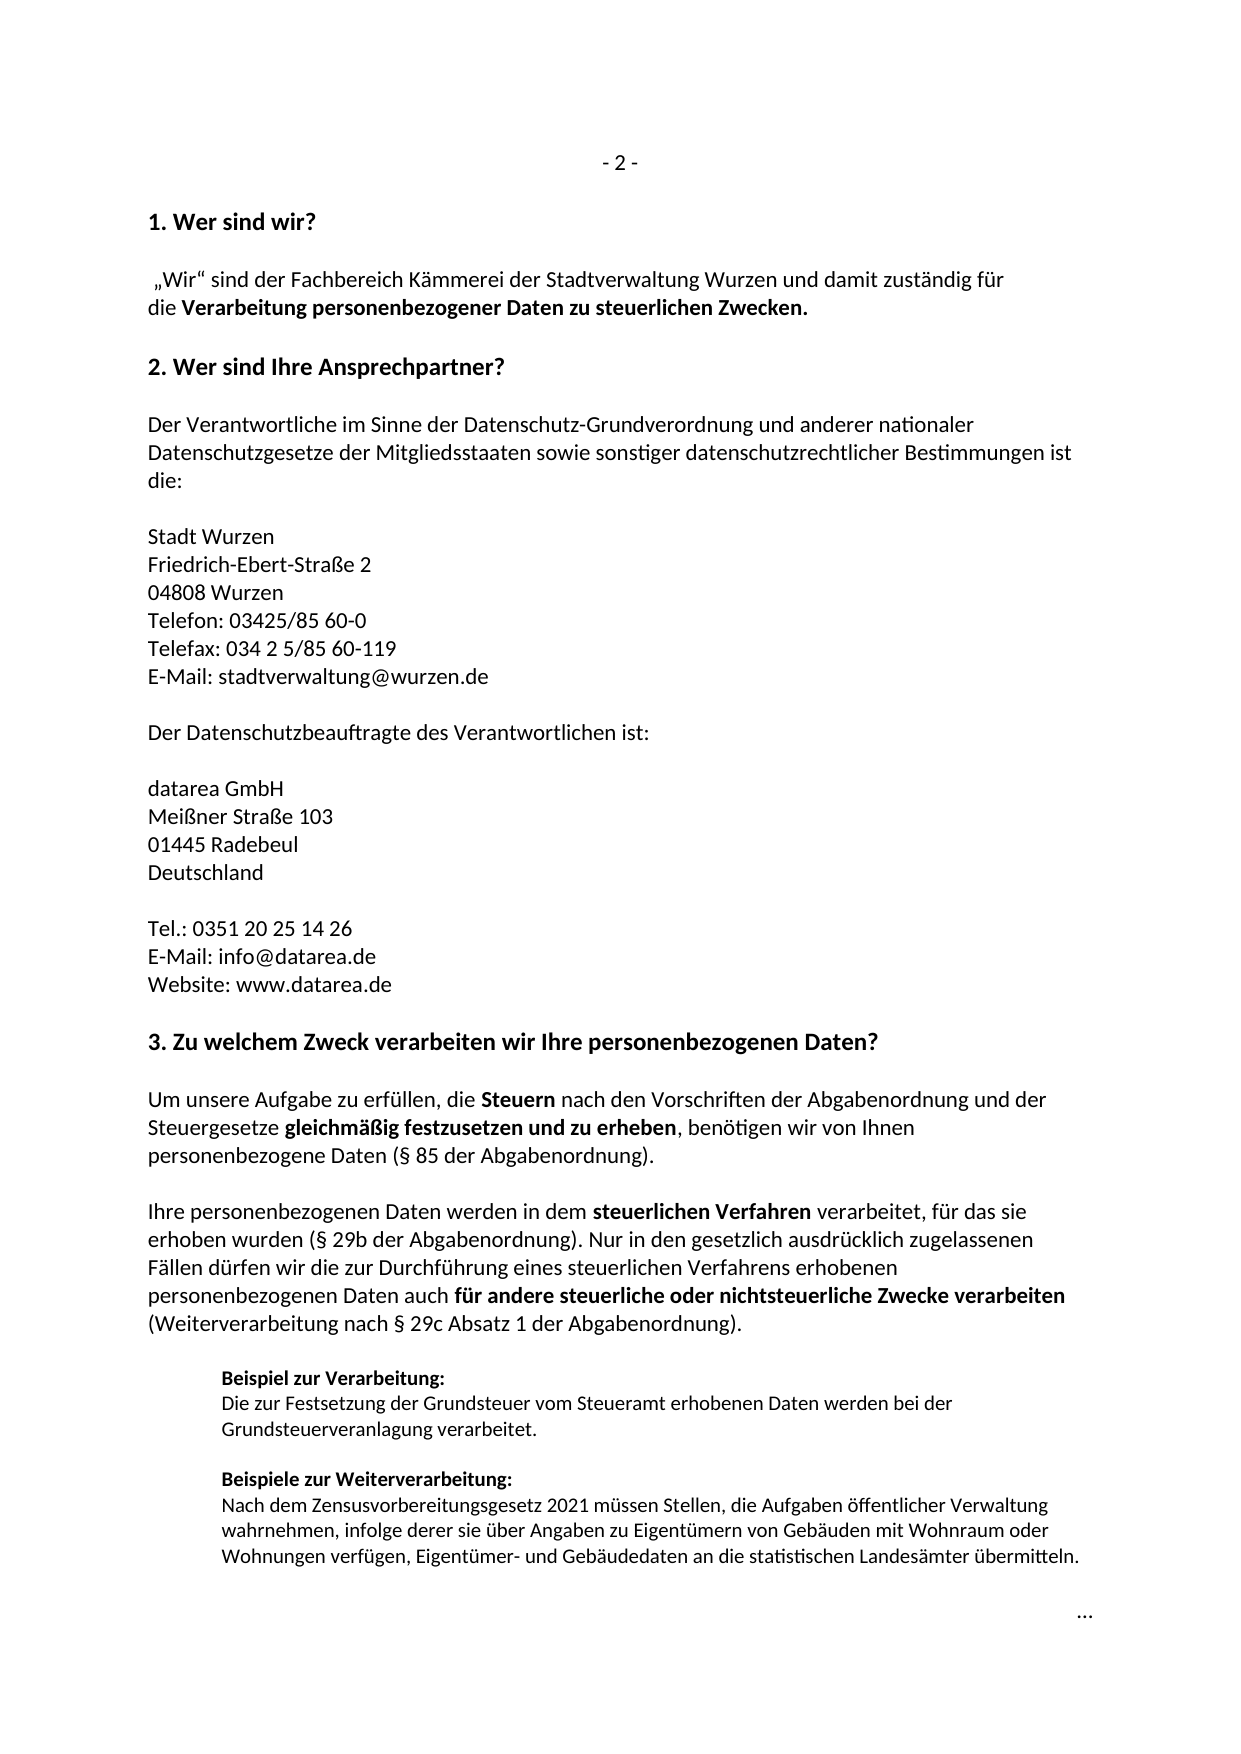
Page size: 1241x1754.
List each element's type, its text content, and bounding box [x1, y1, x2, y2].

text Der Datenschutzbeauftragte des Verantwortlichen ist: [148, 718, 1093, 746]
text Um unsere Aufgabe zu erfüllen, die Steuern nach den Vorschriften der Abgabenordnung und der [148, 1085, 1093, 1113]
text 3. Zu welchem Zweck verarbeiten wir Ihre personenbezogenen Daten? [148, 1026, 1093, 1057]
text … [148, 1596, 1093, 1624]
text 1. Wer sind wir? [148, 206, 1093, 237]
text 2. Wer sind Ihre Ansprechpartner? [148, 351, 1093, 382]
text Ihre personenbezogenen Daten werden in dem steuerlichen Verfahren verarbeitet, für das sie [148, 1197, 1093, 1225]
text datarea GmbH Meißner Straße 103 01445 Radebeul Deutschland Tel.: 0351 20 25 14 26 E-Mail: info@datarea.de Website: www.datarea.de [148, 774, 1093, 998]
text Steuergesetze gleichmäßig festzusetzen und zu erheben, benötigen wir von Ihnen [148, 1113, 1093, 1141]
text Fällen dürfen wir die zur Durchführung eines steuerlichen Verfahrens erhobenen [148, 1253, 1093, 1281]
text (Weiterverarbeitung nach § 29c Absatz 1 der Abgabenordnung). [148, 1309, 1093, 1337]
text Die zur Festsetzung der Grundsteuer vom Steueramt erhobenen Daten werden bei der Grundsteuerveranlagung verarbeitet. [221, 1390, 1093, 1441]
text - 2 - [148, 148, 1093, 176]
text personenbezogene Daten (§ 85 der Abgabenordnung). [148, 1141, 1093, 1169]
text Beispiel zur Verarbeitung: [148, 1365, 1093, 1390]
text Beispiele zur Weiterverarbeitung: [148, 1467, 1093, 1492]
text die Verarbeitung personenbezogener Daten zu steuerlichen Zwecken. [148, 293, 1093, 321]
text Nach dem Zensusvorbereitungsgesetz 2021 müssen Stellen, die Aufgaben öffentlicher Verwaltung wahrnehmen, infolge derer sie über Angaben zu Eigentümern von Gebäuden mit Wohnraum oder Wohnungen verfügen, Eigentümer- und Gebäudedaten an die statistischen Landesämter übermitteln. [221, 1492, 1093, 1568]
text Stadt Wurzen Friedrich-Ebert-Straße 2 04808 Wurzen Telefon: 03425/85 60-0 Telefax: 034 2 5/85 60-119 E-Mail: stadtverwaltung@wurzen.de [148, 522, 1093, 690]
text „Wir“ sind der Fachbereich Kämmerei der Stadtverwaltung Wurzen und damit zuständig für [148, 265, 1093, 293]
text erhoben wurden (§ 29b der Abgabenordnung). Nur in den gesetzlich ausdrücklich zugelassenen [148, 1225, 1093, 1253]
text personenbezogenen Daten auch für andere steuerliche oder nichtsteuerliche Zwecke verarbeiten [148, 1281, 1093, 1309]
text Der Verantwortliche im Sinne der Datenschutz-Grundverordnung und anderer nationaler Datenschutzgesetze der Mitgliedsstaaten sowie sonstiger datenschutzrechtlicher Bestimmungen ist die: [148, 410, 1093, 494]
